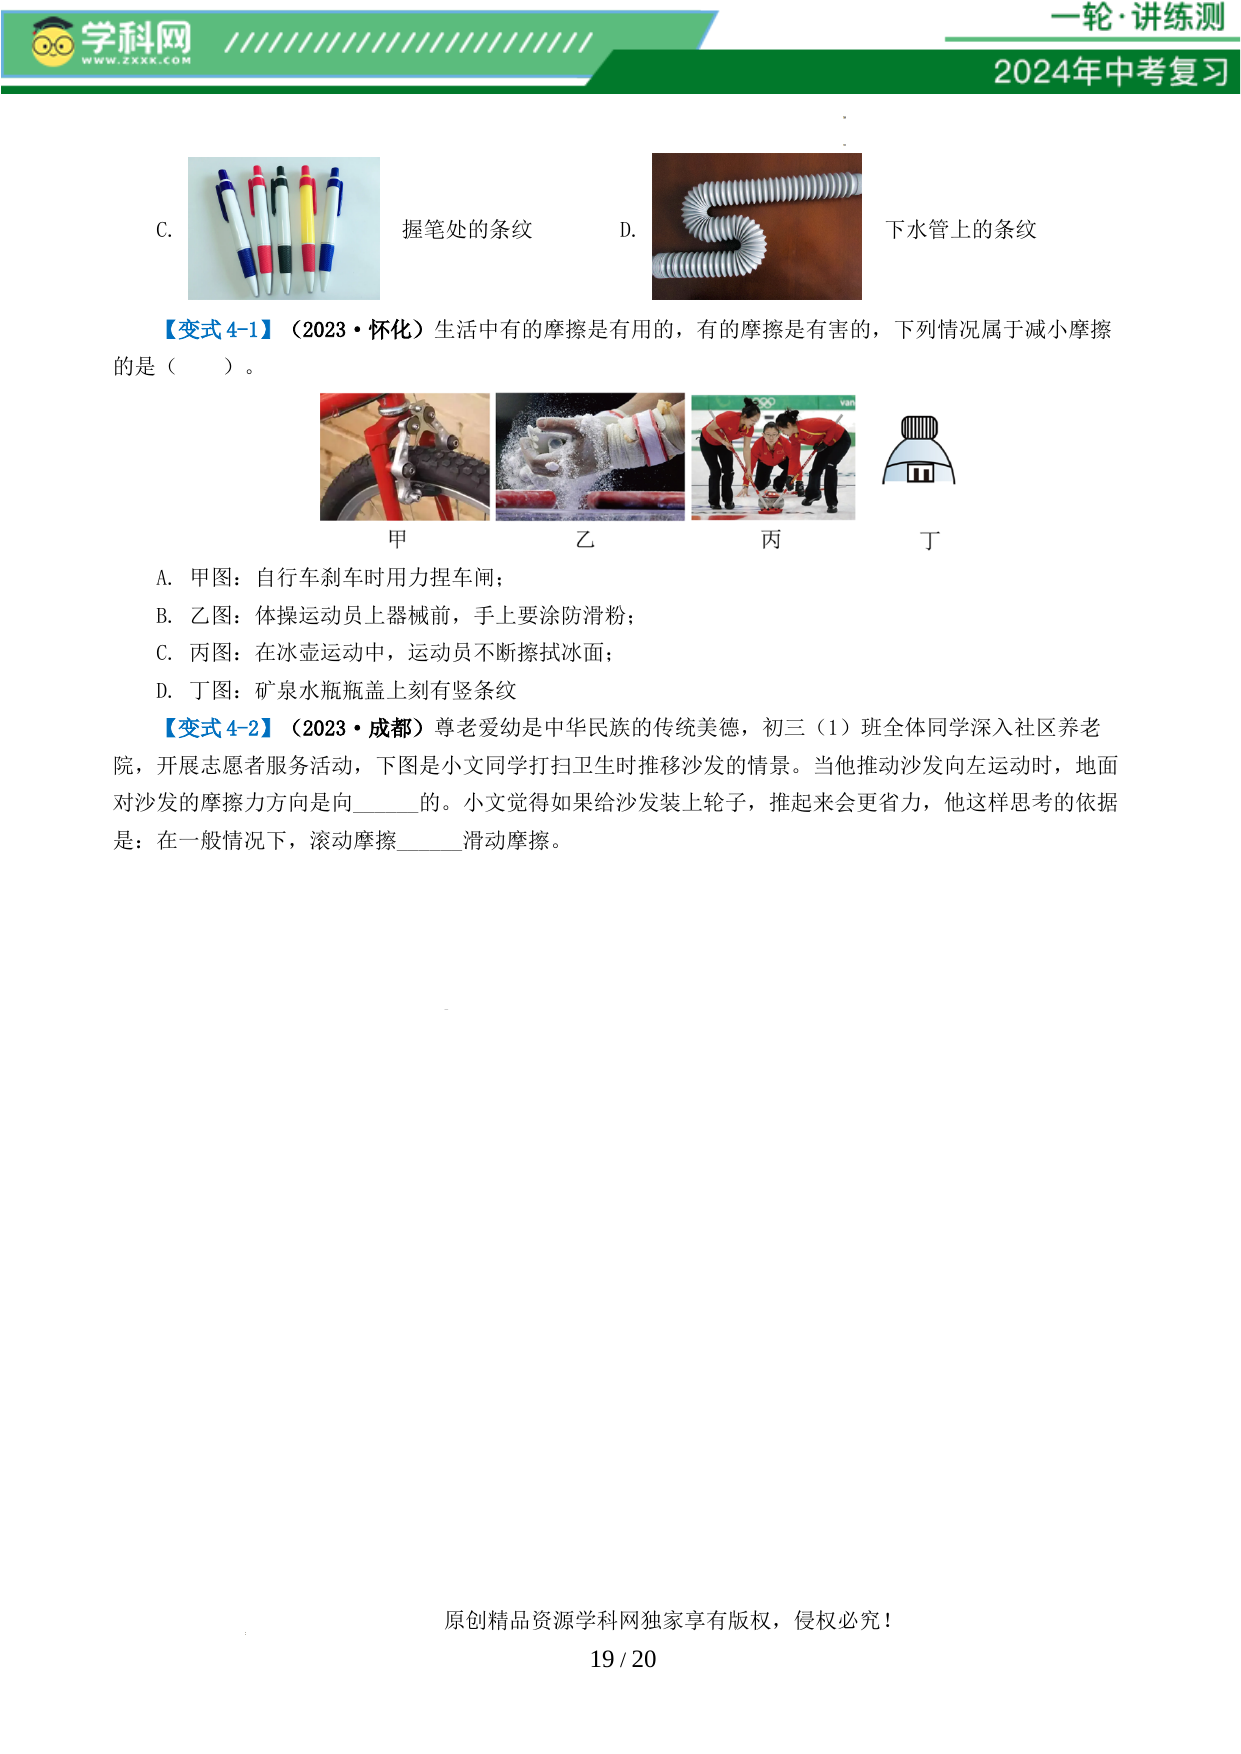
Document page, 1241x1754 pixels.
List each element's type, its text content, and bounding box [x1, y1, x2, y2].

picture [188, 157, 380, 300]
picture [320, 389, 964, 551]
text 【变式4-1】（2023·怀化）生活中有的摩擦是有用的，有的摩擦是有害的，下列情况属于减小摩擦的是（ ）。 [112, 315, 1128, 377]
text D. 丁图：矿泉水瓶瓶盖上刻有竖条纹 [112, 676, 1128, 701]
picture [652, 153, 862, 300]
picture [1, 1, 1241, 94]
text A. 甲图：自行车刹车时用力捏车闸； [112, 564, 1128, 589]
text 【变式4-2】（2023·成都）尊老爱幼是中华民族的传统美德，初三（1）班全体同学深入社区养老院，开展志愿者服务活动，下图是小文同学打扫卫生时推移沙发的情景。当他推动沙发向左运动时，地面对沙发的摩擦力方向是向______的。小文觉得如果给沙发装上轮子，推起来会更省力，他这样思考的依据是：在一般情况下，滚动摩擦______滑动摩擦。 [112, 714, 1128, 851]
text C. 丙图：在冰壶运动中，运动员不断擦拭冰面； [112, 639, 1128, 664]
text B. 乙图：体操运动员上器械前，手上要涂防滑粉； [112, 601, 1128, 626]
